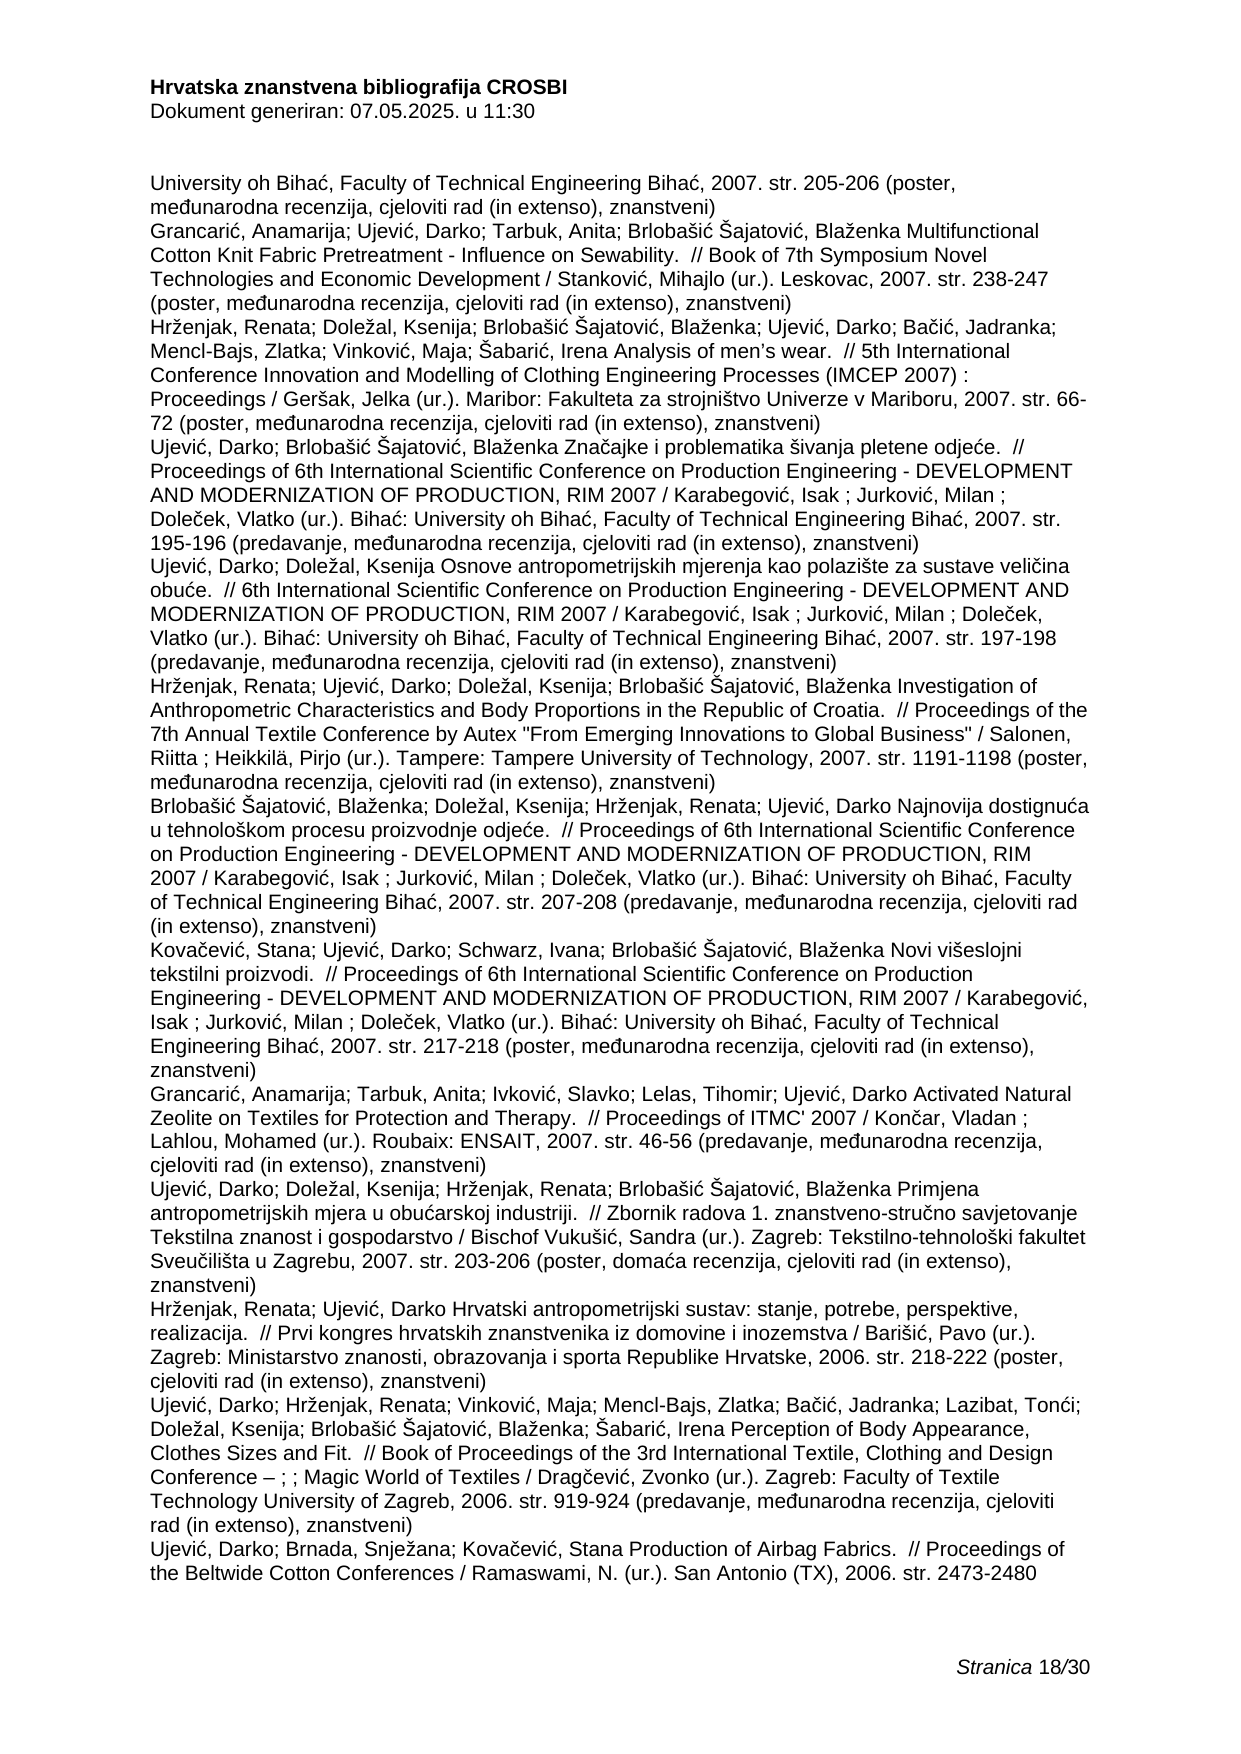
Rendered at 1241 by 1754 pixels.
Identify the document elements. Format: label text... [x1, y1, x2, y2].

text Ujević, Darko; Brlobašić Šajatović, Blaženka [150, 434, 1090, 554]
text Ujević, Darko; Hrženjak, Renata; Vinković, Maja; Mencl-Bajs, Zlatka; Bačić, Jadranka; Lazibat, Tonći; Doležal, Ksenija; Brlobašić Šajatović, Blaženka; Šabarić, Irena [150, 1393, 1090, 1537]
text Hrženjak, Renata; Doležal, Ksenija; Brlobašić Šajatović, Blaženka; Ujević, Darko; Bačić, Jadranka; Mencl-Bajs, Zlatka; Vinković, Maja; Šabarić, Irena [150, 315, 1090, 434]
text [150, 171, 1090, 219]
text Brlobašić Šajatović, Blaženka; Doležal, Ksenija; Hrženjak, Renata; Ujević, Darko [150, 794, 1090, 938]
text Grancarić, Anamarija; Ujević, Darko; Tarbuk, Anita; Brlobašić Šajatović, Blaženka [150, 219, 1090, 315]
text Ujević, Darko; Doležal, Ksenija [150, 554, 1090, 674]
text Hrženjak, Renata; Ujević, Darko; Doležal, Ksenija; Brlobašić Šajatović, Blaženka [150, 674, 1090, 794]
text Hrženjak, Renata; Ujević, Darko [150, 1297, 1090, 1393]
text Ujević, Darko; Doležal, Ksenija; Hrženjak, Renata; Brlobašić Šajatović, Blaženka [150, 1177, 1090, 1297]
text Kovačević, Stana; Ujević, Darko; Schwarz, Ivana; Brlobašić Šajatović, Blaženka [150, 938, 1090, 1081]
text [150, 1537, 1090, 1584]
text Grancarić, Anamarija; Tarbuk, Anita; Ivković, Slavko; Lelas, Tihomir; Ujević, Darko [150, 1081, 1090, 1177]
